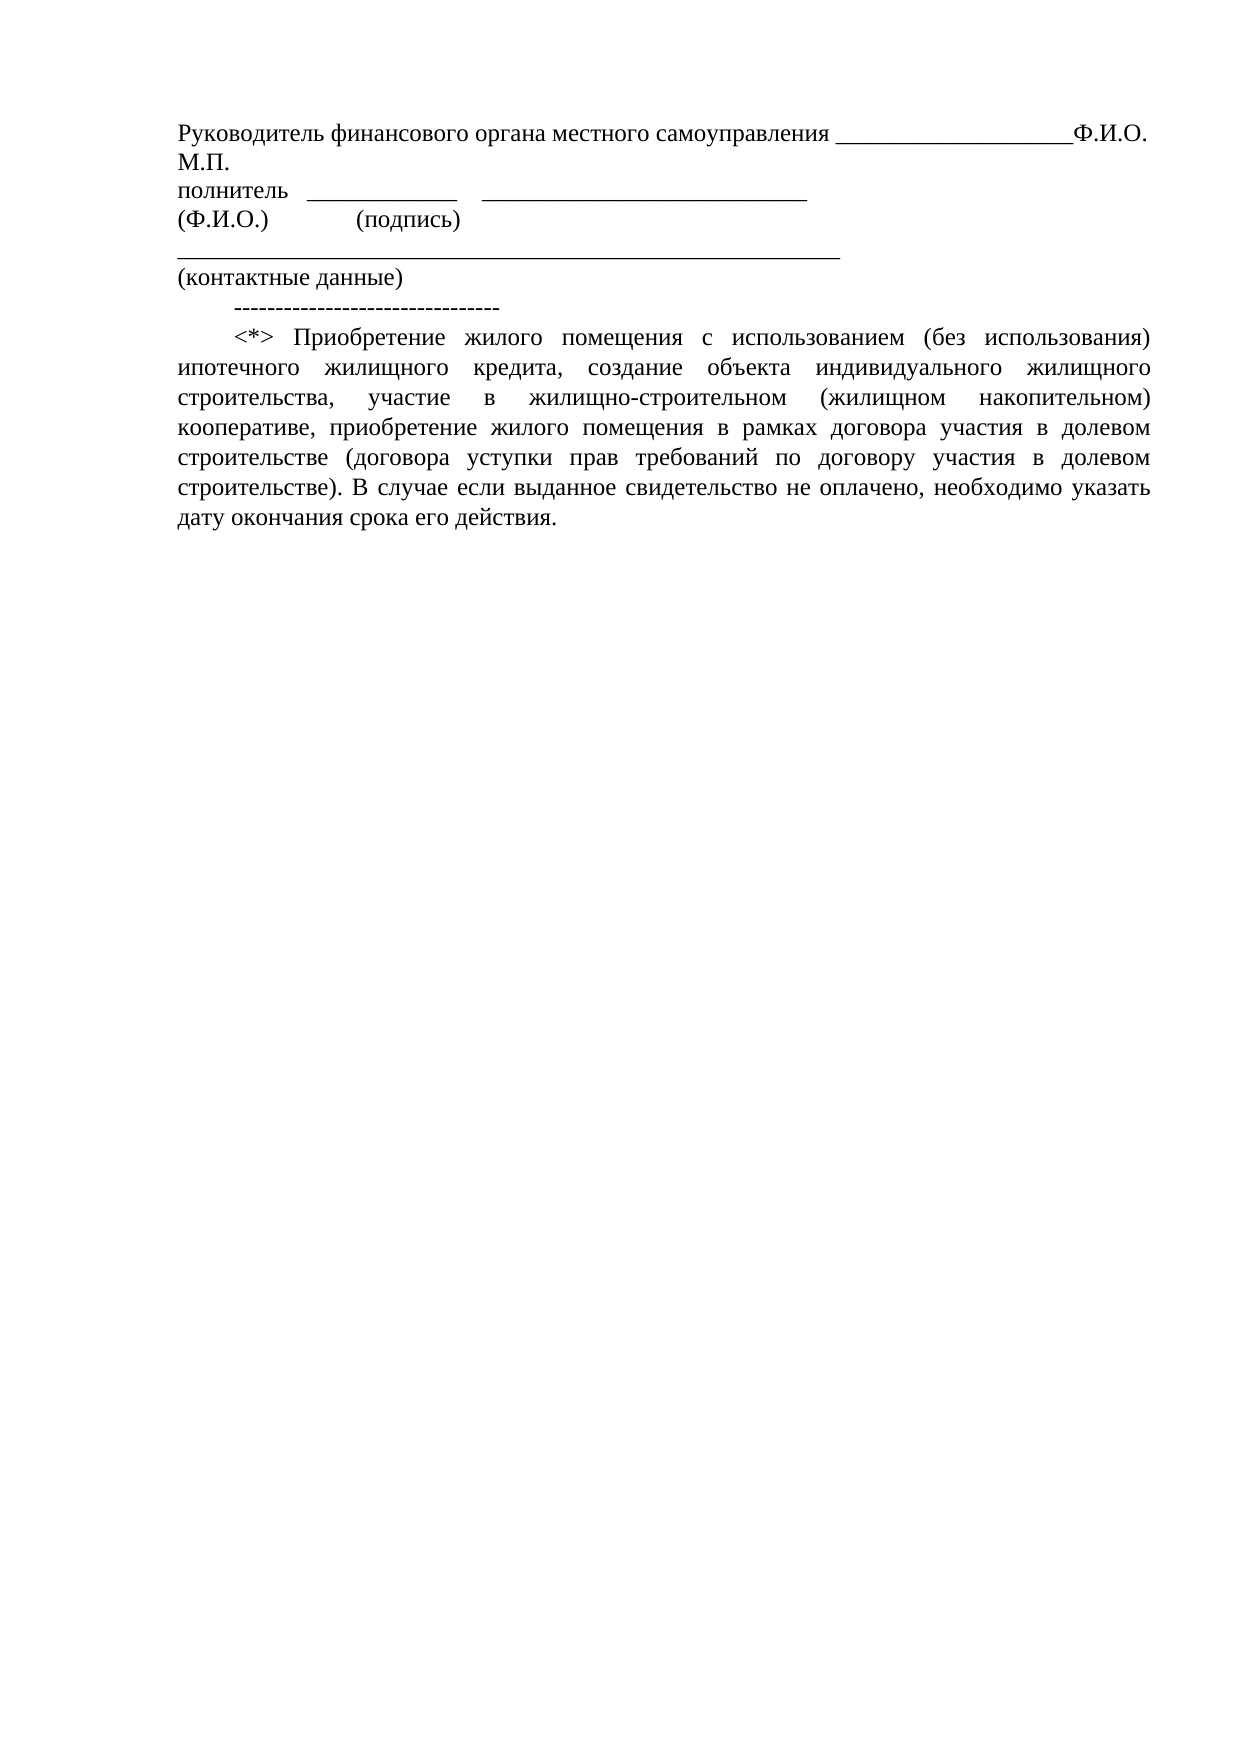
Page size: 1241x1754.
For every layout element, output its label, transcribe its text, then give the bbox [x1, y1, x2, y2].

text Руководитель финансового органа местного самоуправления ___________________Ф.И.О. [177, 118, 1152, 147]
text М.П. [177, 147, 1152, 176]
text -------------------------------- [177, 291, 1152, 321]
text (Ф.И.О.) (подпись) [177, 204, 1152, 233]
text _____________________________________________________ [177, 233, 1152, 262]
text (контактные данные) [177, 262, 1152, 291]
text <*> Приобретение жилого помещения с использованием (без использования) ипотечного жилищного кредита, создание объекта индивидуального жилищного строительства, участие в жилищно-строительном (жилищном накопительном) кооперативе, приобретение жилого помещения в рамках договора участия в долевом строительстве (договора уступки прав требований по договору участия в долевом строительстве). В случае если выданное свидетельство не оплачено, необходимо указать дату окончания срока его действия. [177, 321, 1152, 531]
text полнитель ____________ __________________________ [177, 176, 1152, 204]
